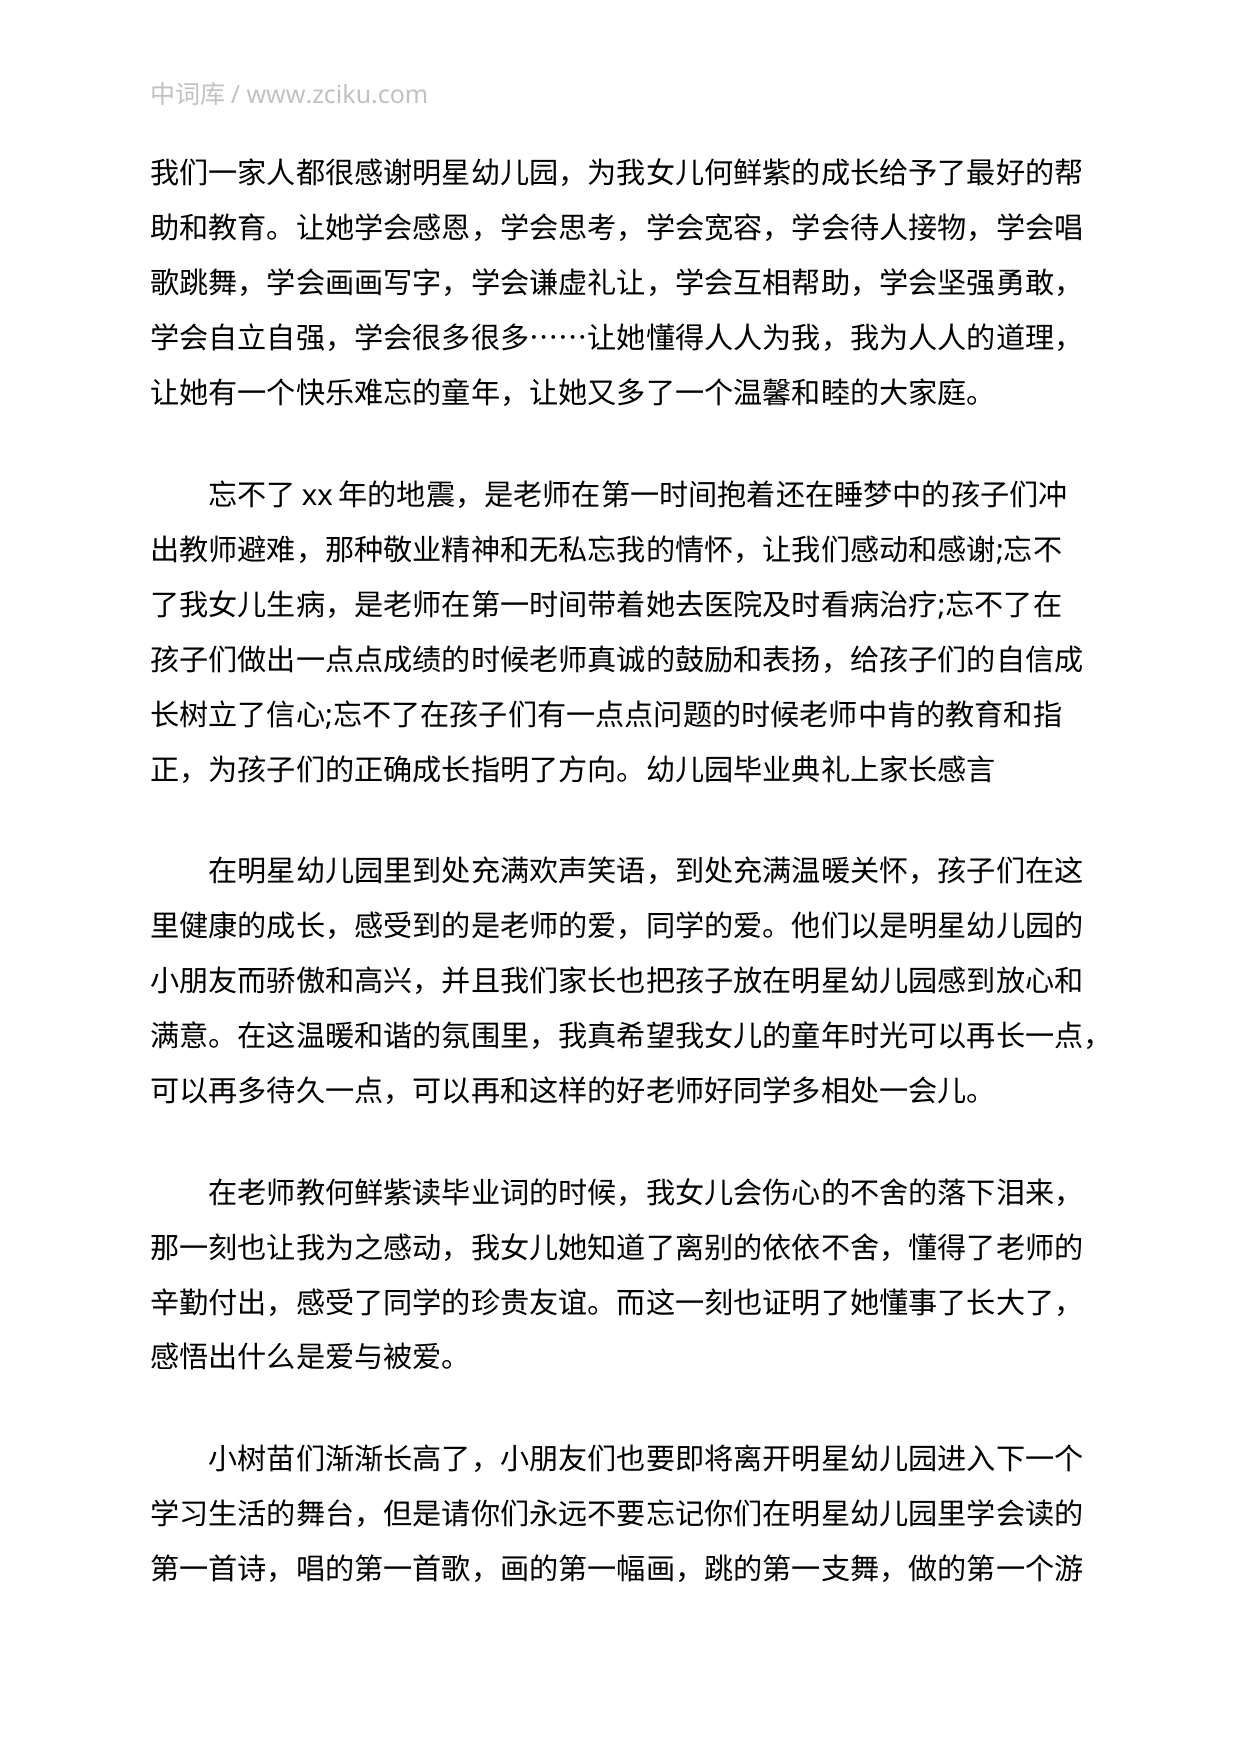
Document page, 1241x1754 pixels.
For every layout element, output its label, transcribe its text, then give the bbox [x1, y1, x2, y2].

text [150, 150, 1090, 412]
text 在明星幼儿园里到处充满欢声笑语，到处充满温暖关怀，孩子们在这里健康的成长，感受到的是老师的爱，同学的爱。他们以是明星幼儿园的小朋友而骄傲和高兴，并且我们家长也把孩子放在明星幼儿园感到放心和满意。在这温暖和谐的氛围里，我真希望我女儿的童年时光可以再长一点，可以再多待久一点，可以再和这样的好老师好同学多相处一会儿。 [150, 848, 1090, 1110]
text 在老师教何鲜紫读毕业词的时候，我女儿会伤心的不舍的落下泪来，那一刻也让我为之感动，我女儿她知道了离别的依依不舍，懂得了老师的辛勤付出，感受了同学的珍贵友谊。而这一刻也证明了她懂事了长大了，感悟出什么是爱与被爱。 [150, 1169, 1090, 1376]
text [150, 1436, 1090, 1588]
text 忘不了xx年的地震，是老师在第一时间抱着还在睡梦中的孩子们冲出教师避难，那种敬业精神和无私忘我的情怀，让我们感动和感谢;忘不了我女儿生病，是老师在第一时间带着她去医院及时看病治疗;忘不了在孩子们做出一点点成绩的时候老师真诚的鼓励和表扬，给孩子们的自信成长树立了信心;忘不了在孩子们有一点点问题的时候老师中肯的教育和指正，为孩子们的正确成长指明了方向。幼儿园毕业典礼上家长感言 [150, 471, 1090, 788]
